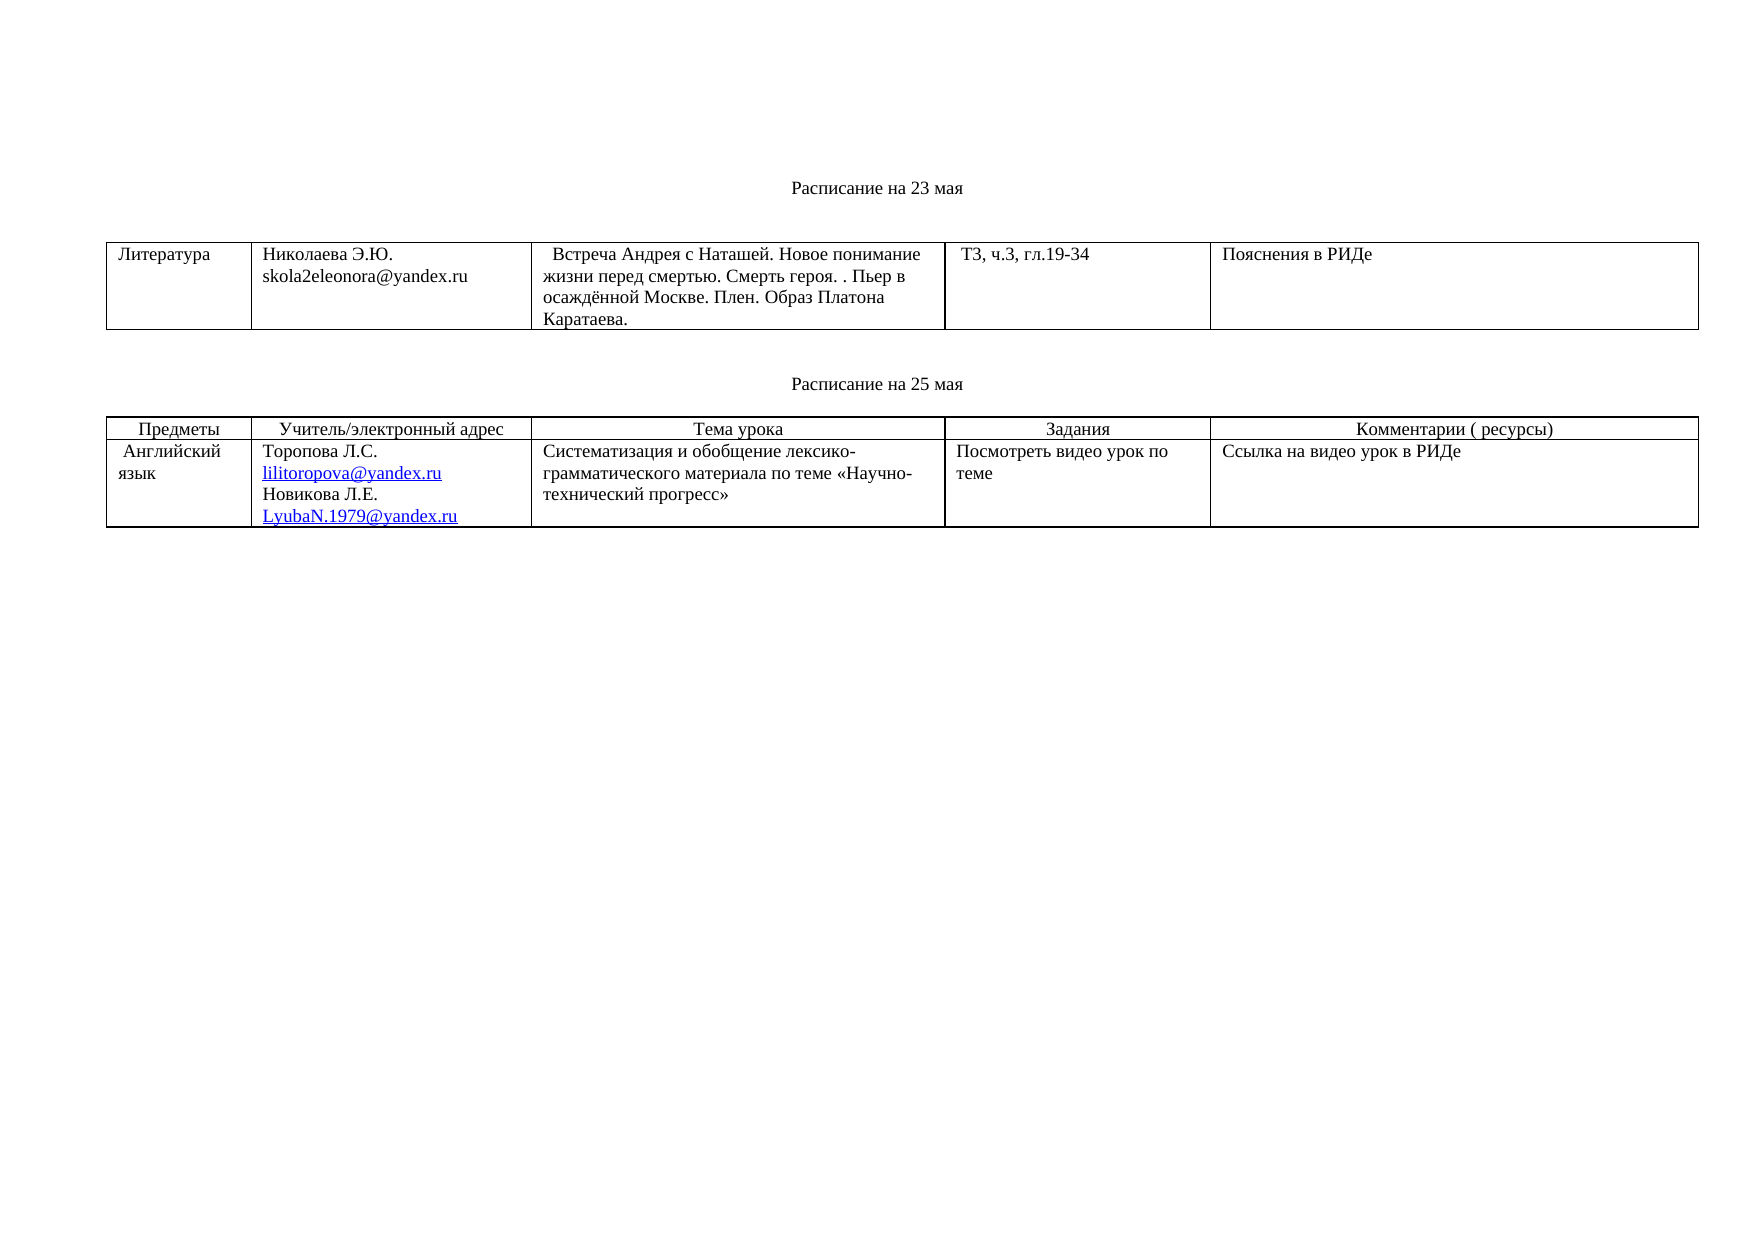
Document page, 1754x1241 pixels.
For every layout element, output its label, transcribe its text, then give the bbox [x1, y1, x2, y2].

table_header Встреча Андрея с Наташей. Новое понимание жизни перед смертью. Смерть героя. . Пьер в осаждённой Москве. Плен. Образ Платона Каратаева. [532, 243, 944, 329]
table_header Задания [946, 418, 1210, 439]
table_header Учитель/электронный адрес [252, 418, 531, 439]
table_header Предметы [107, 418, 251, 439]
table_header Литература [107, 243, 251, 329]
table_cell Торопова Л.С. lilitoropova@yandex.ru Новикова Л.Е. LyubaN.1979@yandex.ru [252, 440, 531, 526]
table_header Тема урока [532, 418, 944, 439]
table_cell Ссылка на видео урок в РИДе [1211, 440, 1698, 526]
table_cell Систематизация и обобщение лексико-грамматического материала по теме «Научно-технический прогресс» [532, 440, 944, 526]
text Расписание на 23 мая [118, 177, 1636, 199]
table_header Т3, ч.3, гл.19-34 [946, 243, 1210, 329]
table_header Пояснения в РИДе [1211, 243, 1698, 329]
text Расписание на 25 мая [118, 373, 1636, 395]
table_header Николаева Э.Ю. skola2eleonora@yandex.ru [252, 243, 531, 329]
table_header Комментарии ( ресурсы) [1211, 418, 1698, 439]
table_cell Посмотреть видео урок по теме [946, 440, 1210, 526]
table_cell Английский язык [107, 440, 251, 526]
